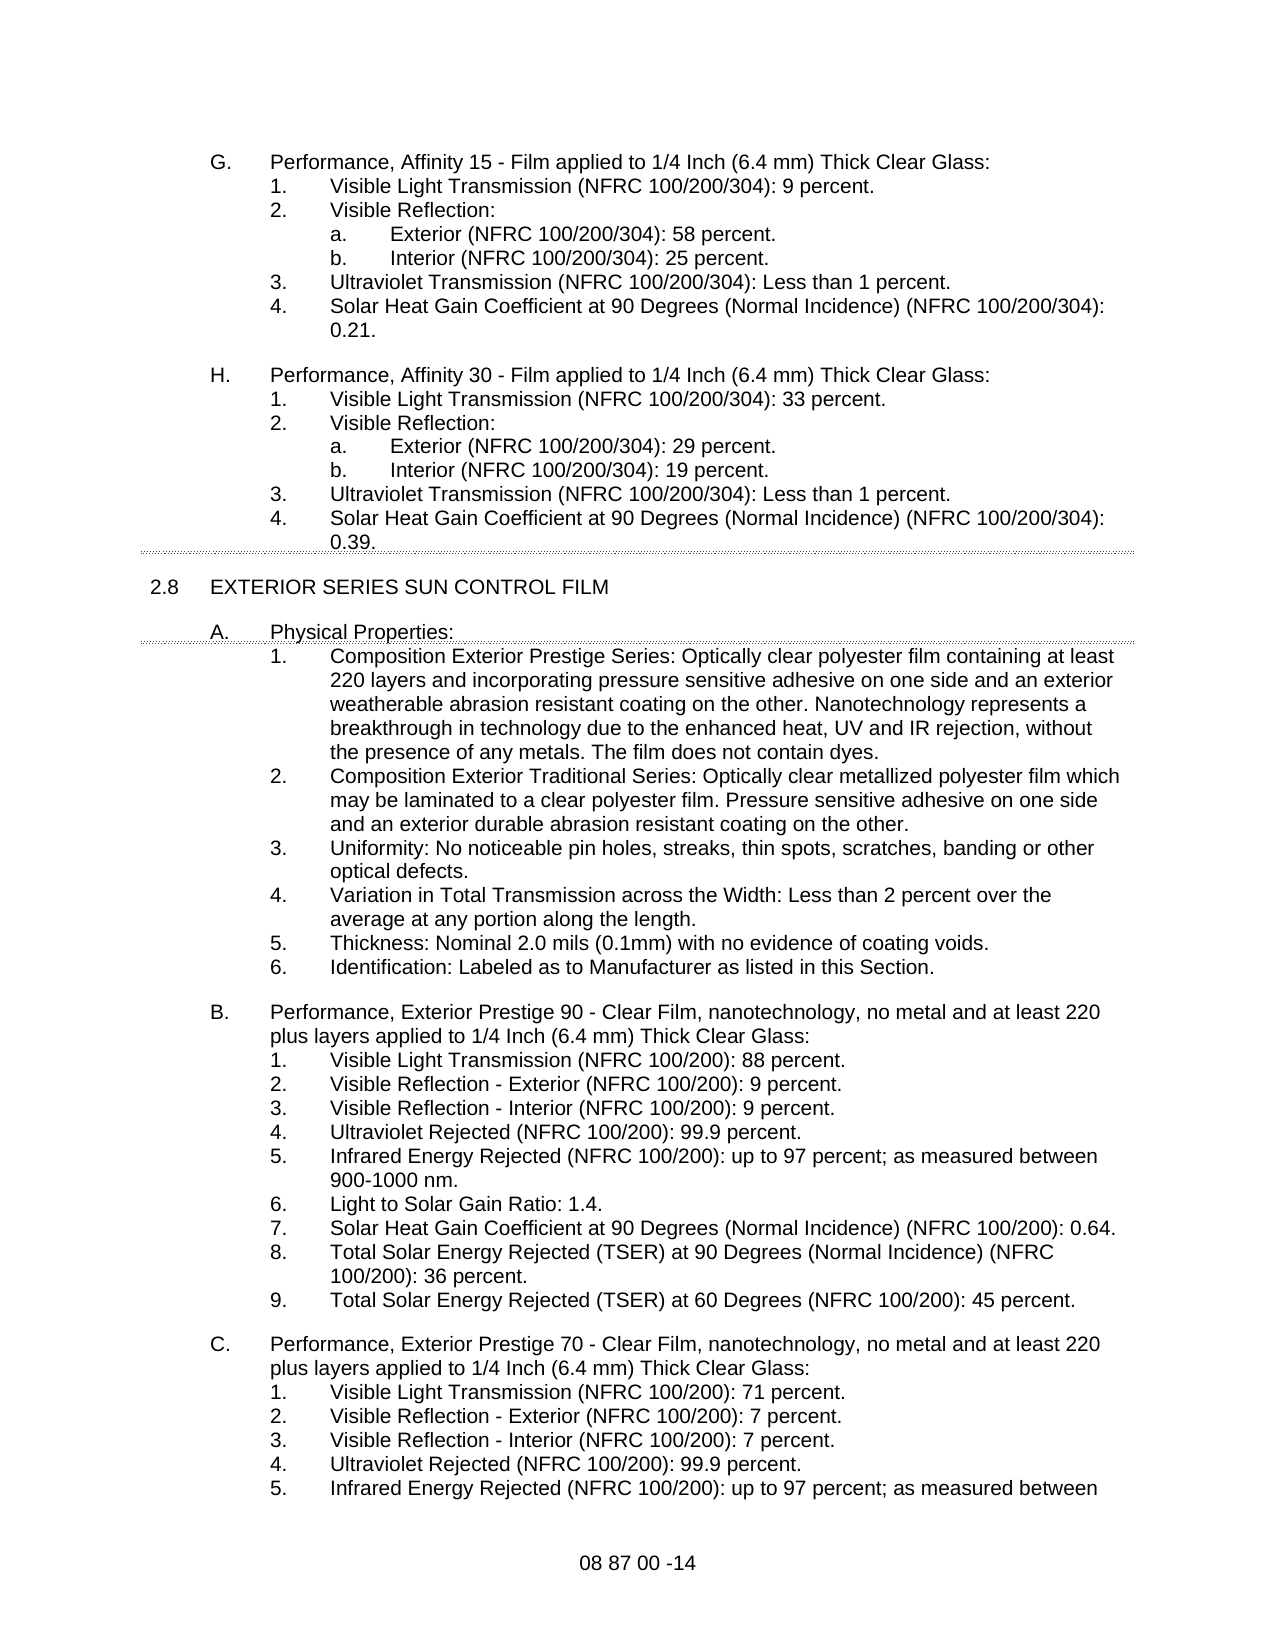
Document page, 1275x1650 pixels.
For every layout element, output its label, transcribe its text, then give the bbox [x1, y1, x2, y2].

list Performance, Exterior Prestige 90 - Clear Film, nanotechnology, no metal and at least 220 plus layers applied to 1/4 Inch (6.4 mm) Thick Clear Glass: [210, 1000, 1125, 1048]
list Performance, Affinity 15 - Film applied to 1/4 Inch (6.4 mm) Thick Clear Glass: [210, 150, 1125, 174]
list Visible Reflection: [270, 410, 1125, 434]
list Visible Light Transmission (NFRC 100/200/304): 33 percent. [270, 386, 1125, 410]
list Ultraviolet Transmission (NFRC 100/200/304): Less than 1 percent. [270, 270, 1125, 294]
list Uniformity: No noticeable pin holes, streaks, thin spots, scratches, banding or other optical defects. [270, 835, 1125, 883]
list Variation in Total Transmission across the Width: Less than 2 percent over the average at any portion along the length. [270, 883, 1125, 931]
list Infrared Energy Rejected (NFRC 100/200): up to 97 percent; as measured between 900-1000 nm. [270, 1144, 1125, 1192]
list Performance, Exterior Prestige 70 - Clear Film, nanotechnology, no metal and at least 220 plus layers applied to 1/4 Inch (6.4 mm) Thick Clear Glass: [210, 1332, 1125, 1380]
list Ultraviolet Rejected (NFRC 100/200): 99.9 percent. [270, 1452, 1125, 1476]
list Composition Exterior Traditional Series: Optically clear metallized polyester film which may be laminated to a clear polyester film. Pressure sensitive adhesive on one side and an exterior durable abrasion resistant coating on the other. [270, 763, 1125, 835]
list Solar Heat Gain Coefficient at 90 Degrees (Normal Incidence) (NFRC 100/200/304): 0.39. [270, 506, 1125, 554]
list Composition Exterior Prestige Series: Optically clear polyester film containing at least 220 layers and incorporating pressure sensitive adhesive on one side and an exterior weatherable abrasion resistant coating on the other. Nanotechnology represents a breakthrough in technology due to the enhanced heat, UV and IR rejection, without the presence of any metals. The film does not contain dyes. [270, 644, 1125, 763]
list Ultraviolet Rejected (NFRC 100/200): 99.9 percent. [270, 1120, 1125, 1144]
list Visible Reflection: [270, 198, 1125, 222]
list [270, 1476, 1125, 1500]
list Solar Heat Gain Coefficient at 90 Degrees (Normal Incidence) (NFRC 100/200/304): 0.21. [270, 294, 1125, 342]
list Exterior (NFRC 100/200/304): 29 percent. [330, 434, 1125, 458]
list EXTERIOR SERIES SUN CONTROL FILM [150, 575, 1125, 599]
list Thickness: Nominal 2.0 mils (0.1mm) with no evidence of coating voids. [270, 931, 1125, 955]
list Identification: Labeled as to Manufacturer as listed in this Section. [270, 955, 1125, 979]
list Physical Properties: [210, 620, 1125, 644]
list Visible Light Transmission (NFRC 100/200/304): 9 percent. [270, 174, 1125, 198]
list Visible Light Transmission (NFRC 100/200): 88 percent. [270, 1048, 1125, 1072]
list Total Solar Energy Rejected (TSER) at 60 Degrees (NFRC 100/200): 45 percent. [270, 1287, 1125, 1311]
list Interior (NFRC 100/200/304): 25 percent. [330, 246, 1125, 270]
list Ultraviolet Transmission (NFRC 100/200/304): Less than 1 percent. [270, 482, 1125, 506]
list Solar Heat Gain Coefficient at 90 Degrees (Normal Incidence) (NFRC 100/200): 0.64. [270, 1216, 1125, 1239]
list Visible Reflection - Interior (NFRC 100/200): 7 percent. [270, 1428, 1125, 1452]
list Interior (NFRC 100/200/304): 19 percent. [330, 458, 1125, 482]
list Visible Reflection - Interior (NFRC 100/200): 9 percent. [270, 1096, 1125, 1120]
list Visible Reflection - Exterior (NFRC 100/200): 7 percent. [270, 1404, 1125, 1428]
list Visible Light Transmission (NFRC 100/200): 71 percent. [270, 1380, 1125, 1404]
list Light to Solar Gain Ratio: 1.4. [270, 1192, 1125, 1216]
list Exterior (NFRC 100/200/304): 58 percent. [330, 222, 1125, 246]
list Total Solar Energy Rejected (TSER) at 90 Degrees (Normal Incidence) (NFRC 100/200): 36 percent. [270, 1239, 1125, 1287]
list Visible Reflection - Exterior (NFRC 100/200): 9 percent. [270, 1072, 1125, 1096]
list Performance, Affinity 30 - Film applied to 1/4 Inch (6.4 mm) Thick Clear Glass: [210, 362, 1125, 386]
